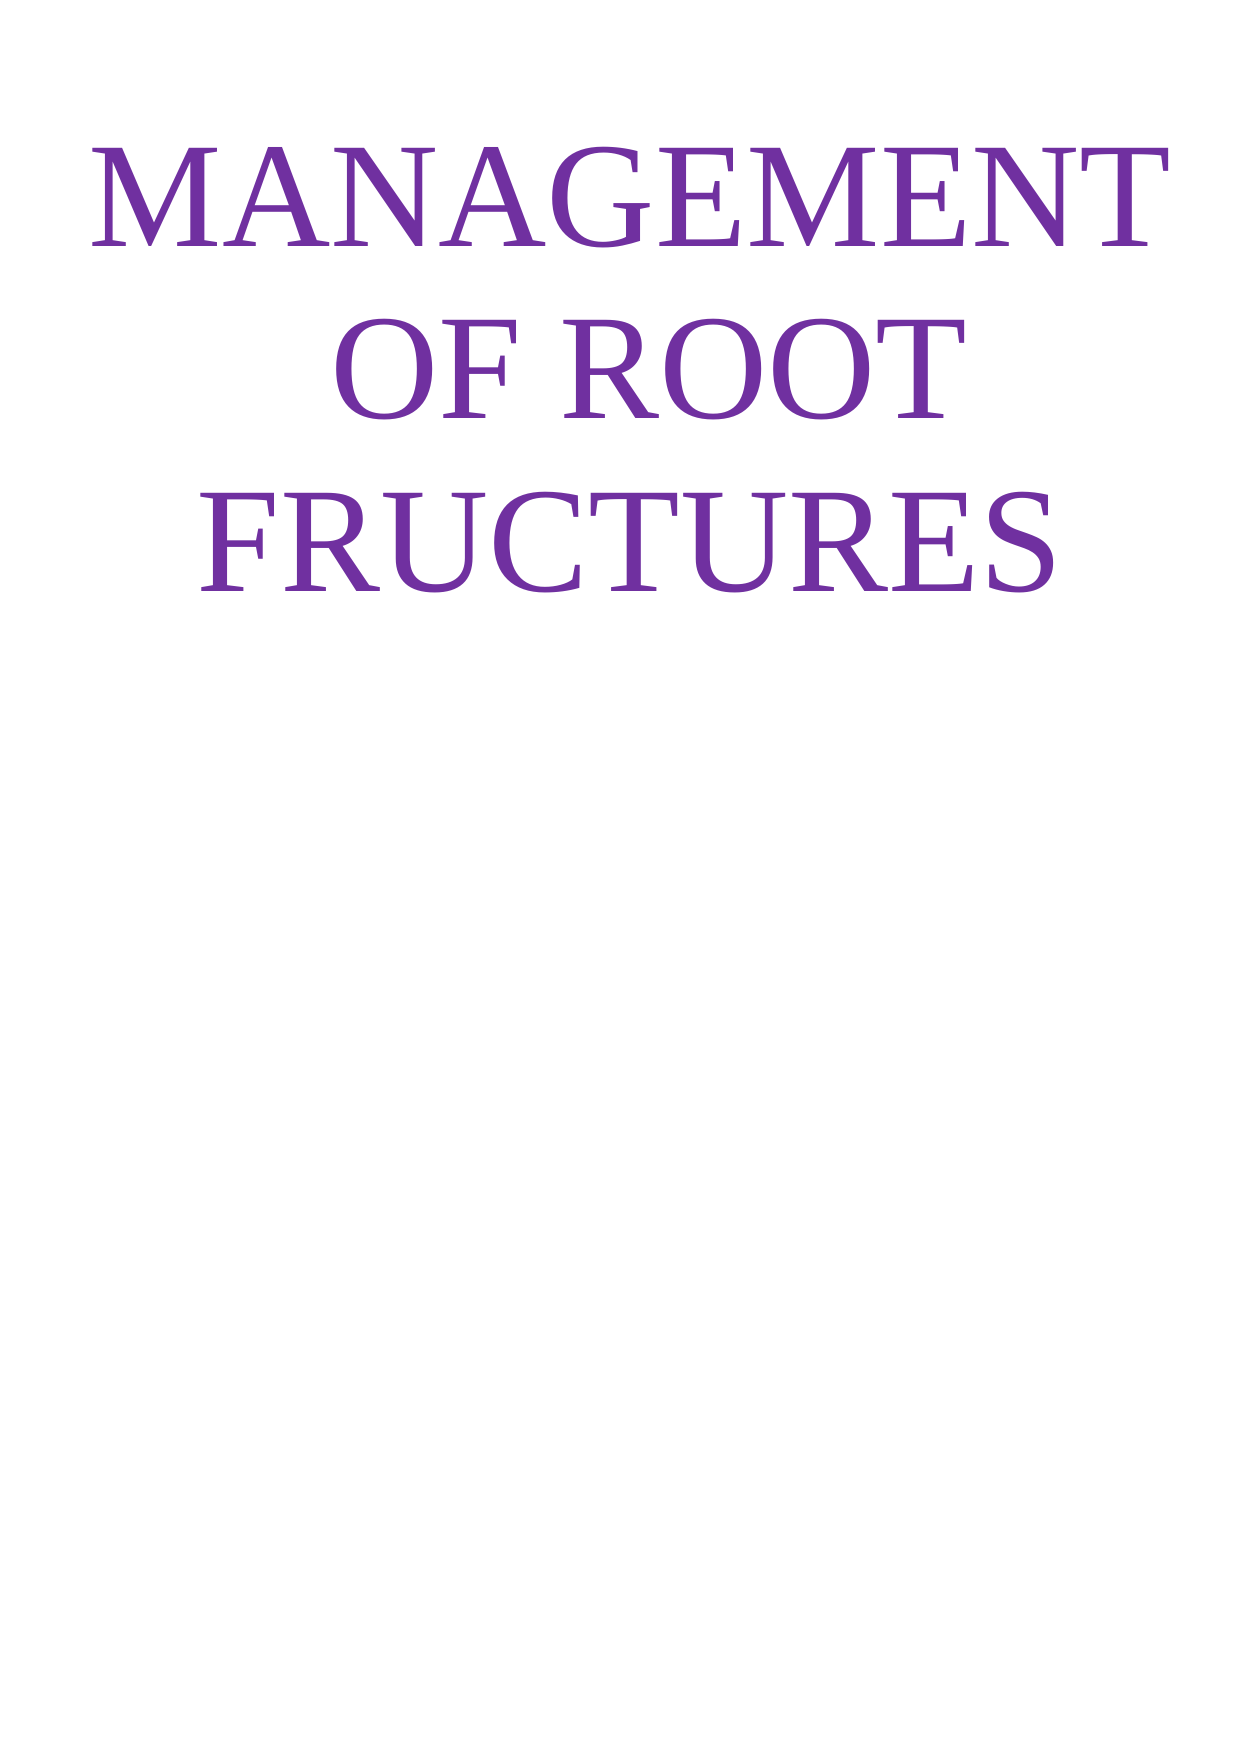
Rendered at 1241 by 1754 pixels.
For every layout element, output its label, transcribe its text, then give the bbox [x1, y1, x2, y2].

text MANAGEMENT [47, 106, 1213, 279]
text OF ROOT FRUCTURES [47, 279, 1213, 624]
